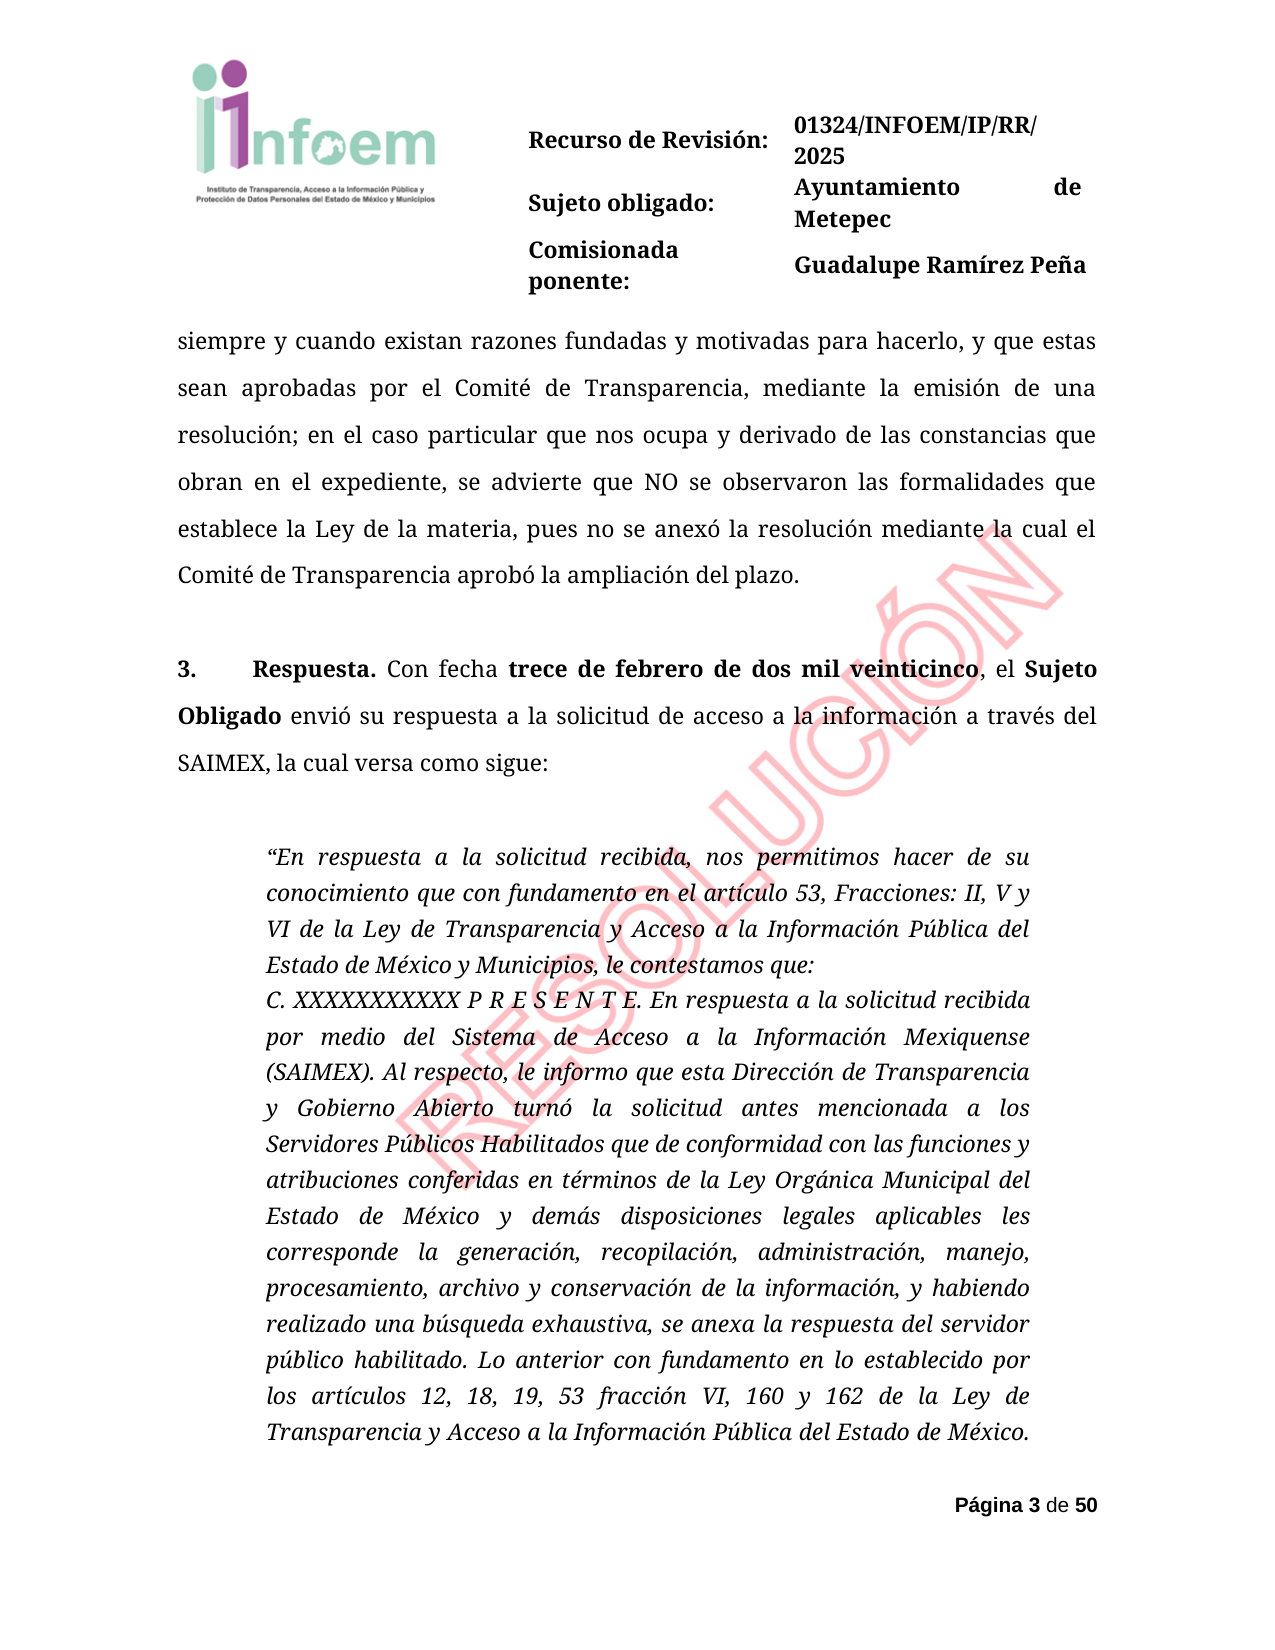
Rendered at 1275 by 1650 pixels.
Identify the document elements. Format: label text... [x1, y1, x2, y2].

text “En respuesta a la solicitud recibida, nos permitimos hacer de su conocimiento que con fundamento en el artículo 53, Fracciones: II, V y VI de la Ley de Transparencia y Acceso a la Información Pública del Estado de México y Municipios, le contestamos que: [266, 841, 1034, 980]
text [177, 325, 1098, 591]
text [266, 984, 1034, 1447]
list Respuesta. Con fecha trece de febrero de dos mil veinticinco, el Sujeto Obligado envió su respuesta a la solicitud de acceso a la información a través del SAIMEX, la cual versa como sigue: [177, 653, 1098, 778]
picture [72, 0, 1275, 1650]
